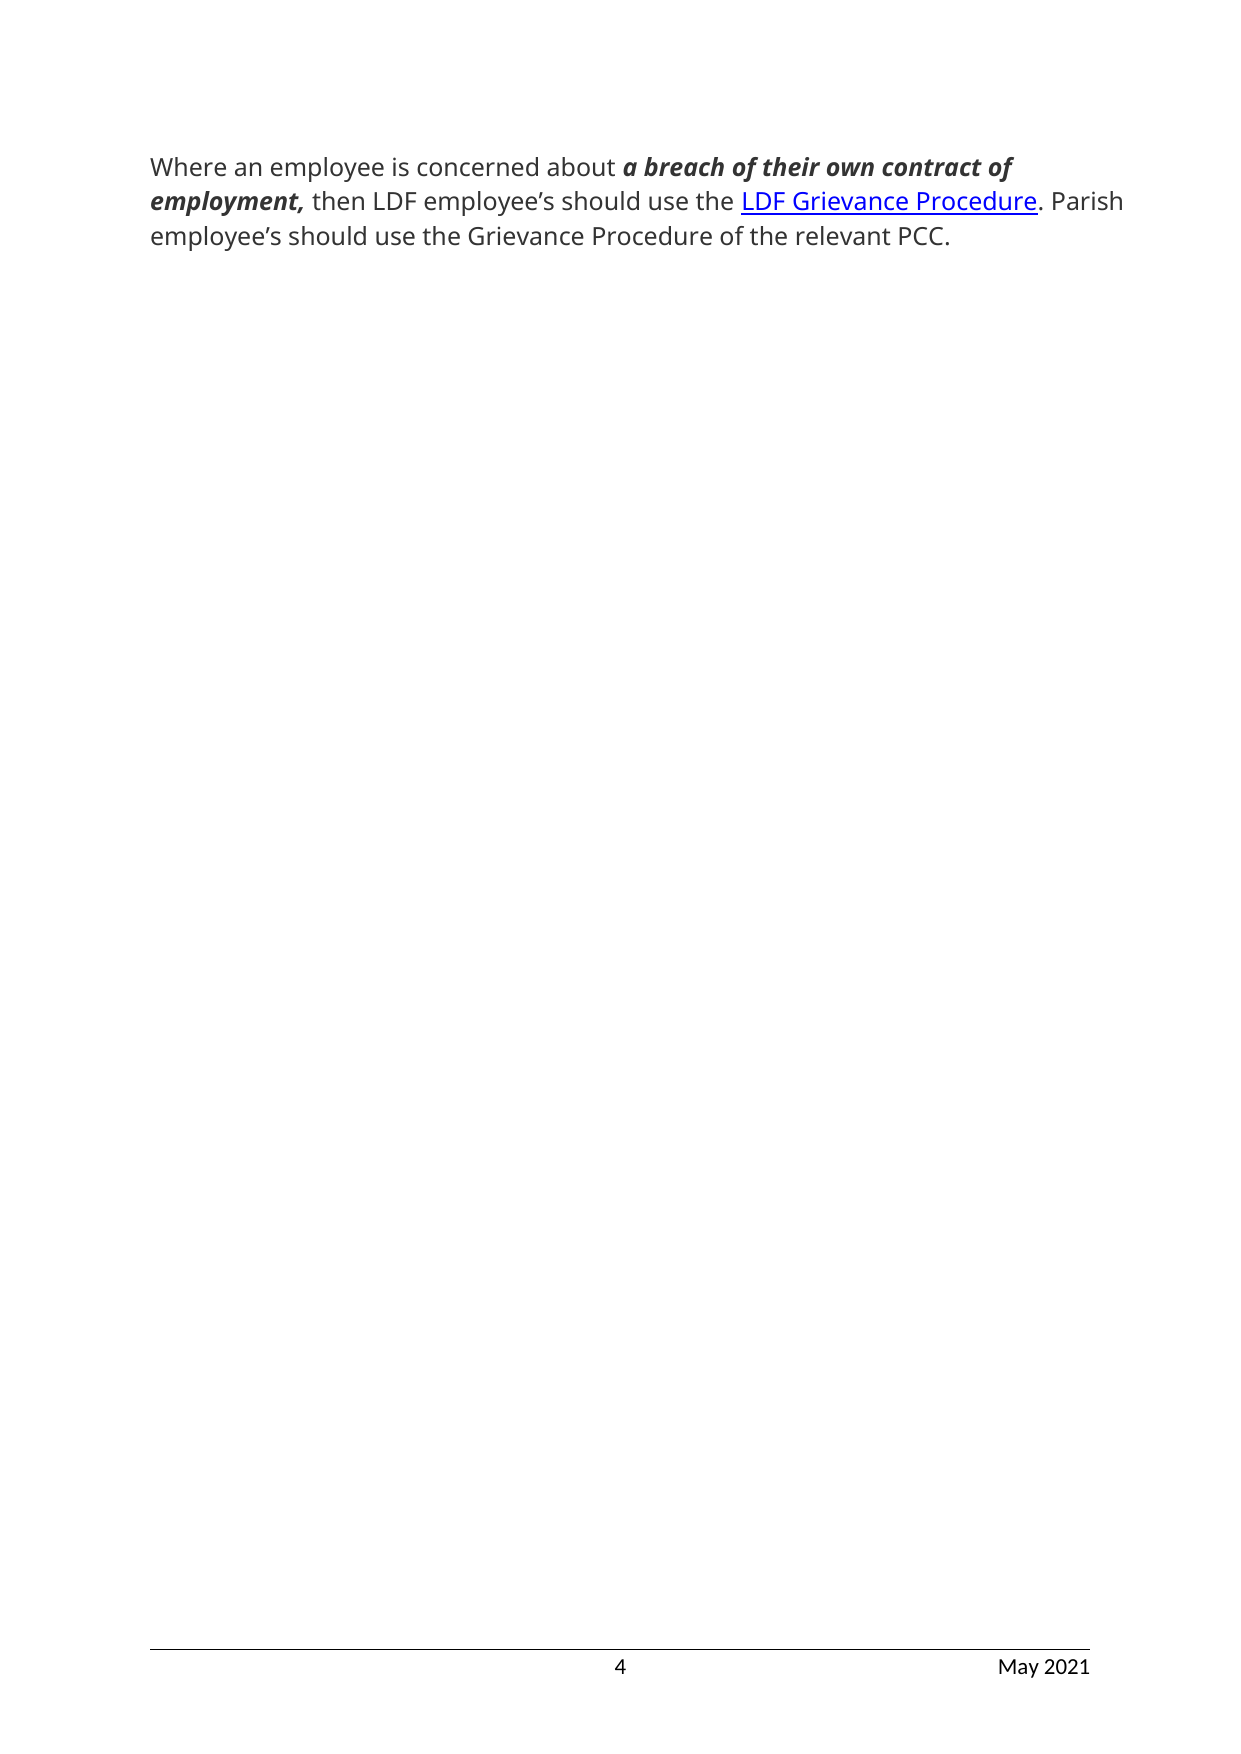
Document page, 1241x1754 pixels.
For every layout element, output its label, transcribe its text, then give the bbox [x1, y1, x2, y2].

text Where an employee is concerned about a breach of their own contract of employment, then LDF employee’s should use the LDF Grievance Procedure. Parish employee’s should use the Grievance Procedure of the relevant PCC. [150, 150, 1124, 252]
